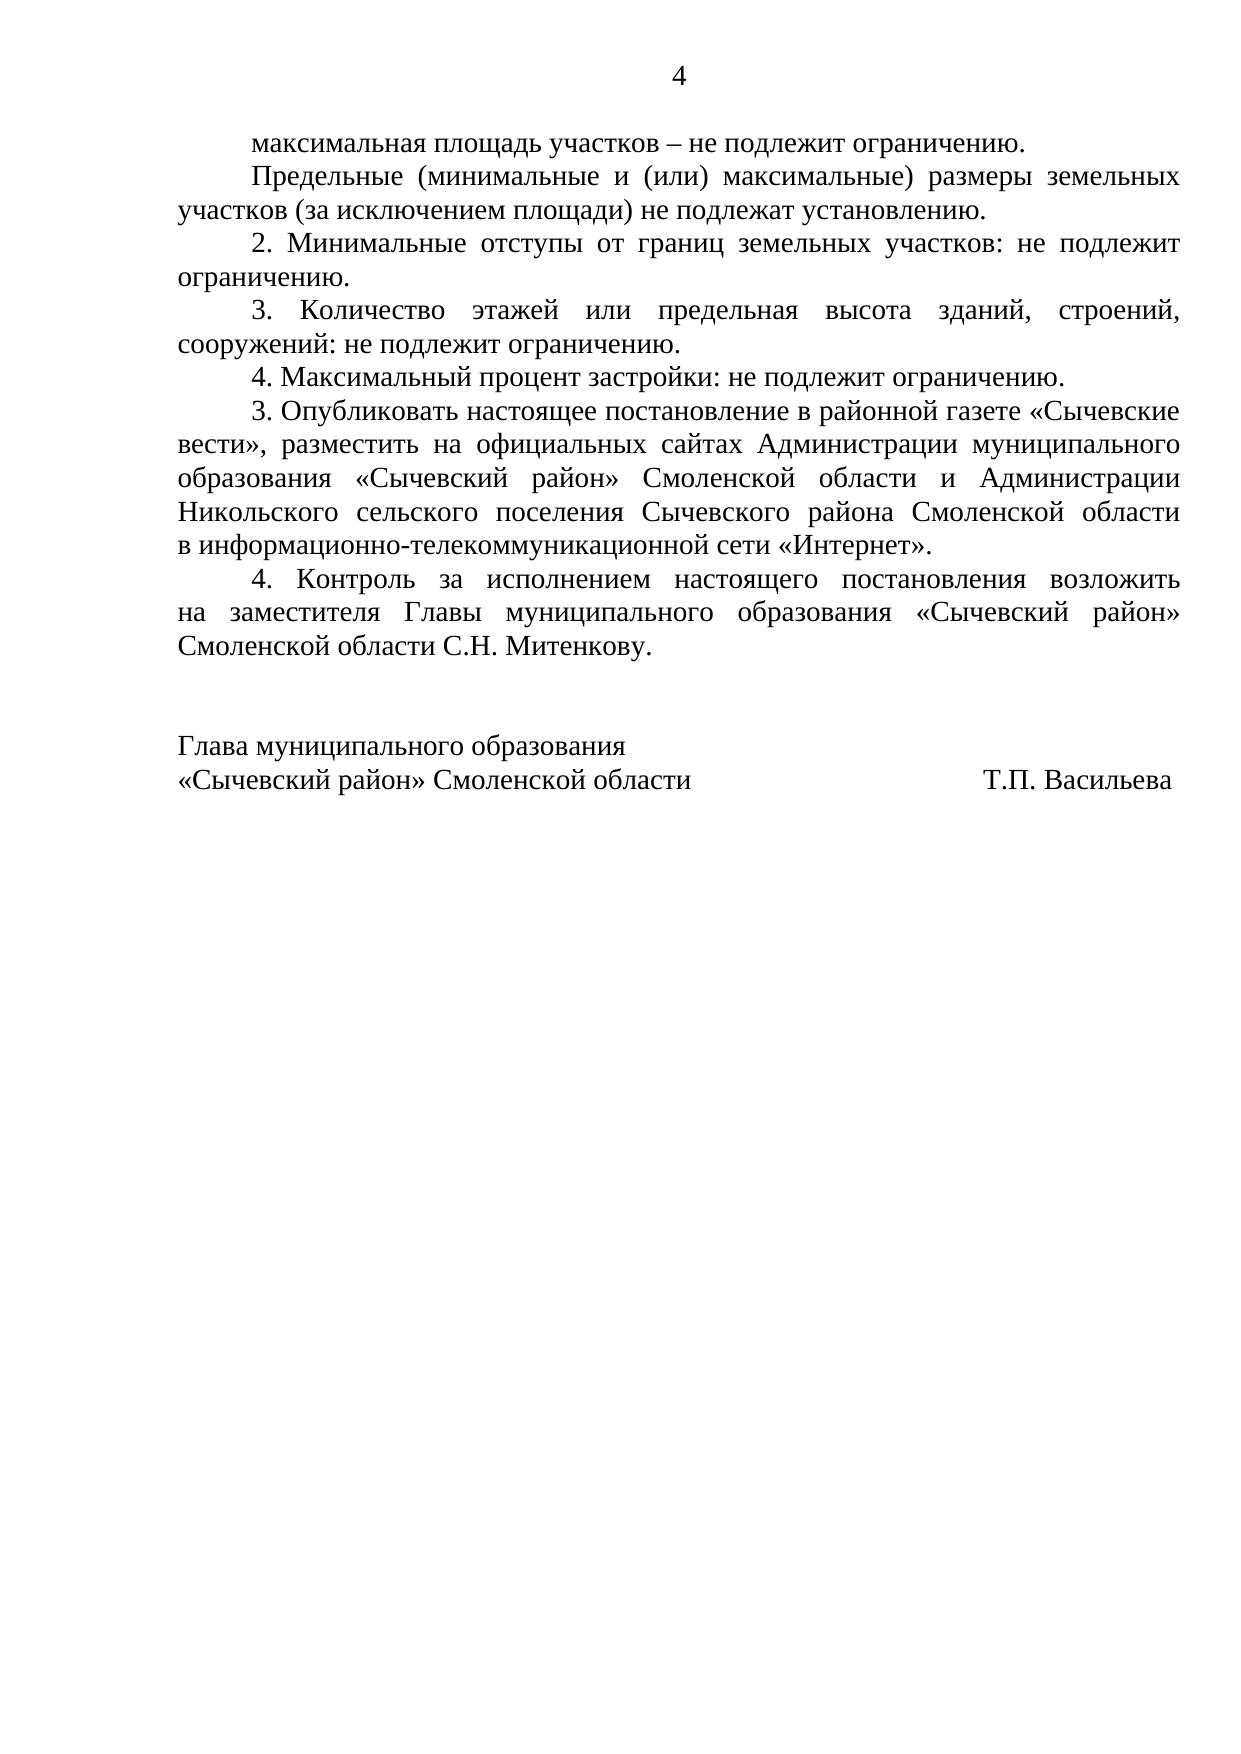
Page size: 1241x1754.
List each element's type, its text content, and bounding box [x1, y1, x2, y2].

text 2. Минимальные отступы от границ земельных участков: не подлежит ограничению. [177, 225, 1181, 292]
text Предельные (минимальные и (или) максимальные) размеры земельных участков (за исключением площади) не подлежат установлению. [177, 158, 1181, 225]
text 3. Опубликовать настоящее постановление в районной газете «Сычевские вести», разместить на официальных сайтах Администрации муниципального образования «Сычевский район» Смоленской области и Администрации Никольского сельского поселения Сычевского района Смоленской области в информационно-телекоммуникационной сети «Интернет». [177, 393, 1181, 561]
text «Сычевский район» Смоленской области Т.П. Васильева [177, 762, 1181, 796]
text 3. Количество этажей или предельная высота зданий, строений, сооружений: не подлежит ограничению. [177, 292, 1181, 359]
text 4. Контроль за исполнением настоящего постановления возложить на заместителя Главы муниципального образования «Сычевский район» Смоленской области С.Н. Митенкову. [177, 561, 1181, 661]
text 4. Максимальный процент застройки: не подлежит ограничению. [177, 359, 1181, 393]
text Глава муниципального образования [177, 728, 1181, 762]
text максимальная площадь участков – не подлежит ограничению. [177, 125, 1181, 158]
